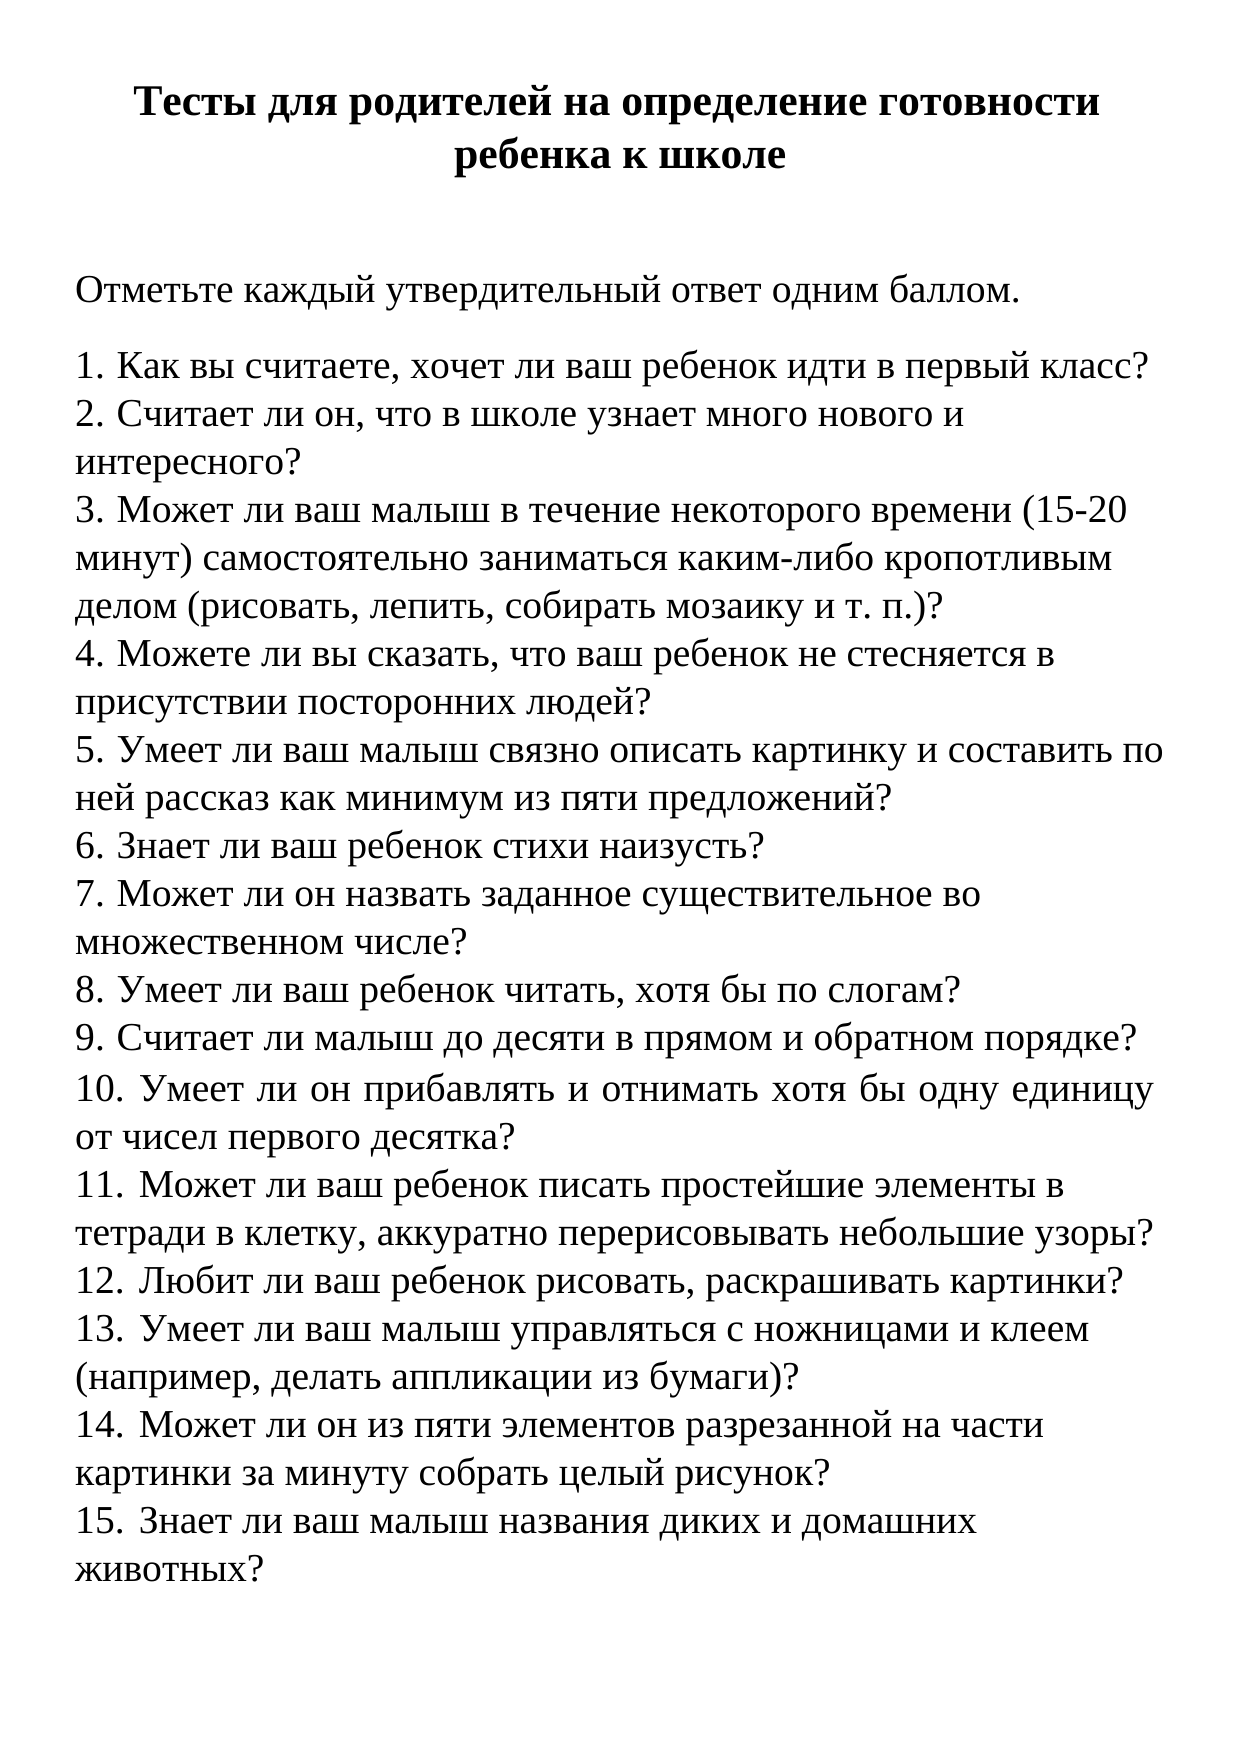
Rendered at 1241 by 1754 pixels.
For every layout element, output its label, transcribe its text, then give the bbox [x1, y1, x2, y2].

list Умеет ли ваш малыш связно описать картинку и составить по ней рассказ как минимум из пяти предложений? [75, 724, 1165, 820]
list Считает ли малыш до десяти в прямом и обратном порядке? [75, 1012, 1165, 1060]
list Умеет ли он прибавлять и отнимать хотя бы одну единицу от чисел первого десятка? [75, 1063, 1155, 1159]
list Как вы считаете, хочет ли ваш ребенок идти в первый класс? [75, 340, 1165, 388]
text ребенка к школе [75, 128, 1165, 178]
list Может ли ваш малыш в течение некоторого времени (15-20 минут) самостоятельно заниматься каким-либо кропотливым делом (рисовать, лепить, собирать мозаику и т. п.)? [75, 484, 1165, 628]
text Тесты для родителей на определение готовности [133, 75, 1165, 125]
list Может ли он из пяти элементов разрезанной на части картинки за минуту собрать целый рисунок? [75, 1399, 1087, 1495]
list Может ли ваш ребенок писать простейшие элементы в тетради в клетку, аккуратно перерисовывать небольшие узоры? [75, 1159, 1165, 1255]
list Умеет ли ваш малыш управляться с ножницами и клеем (например, делать аппликации из бумаги)? [75, 1303, 1165, 1399]
list Умеет ли ваш ребенок читать, хотя бы по слогам? [75, 964, 1165, 1012]
list Знает ли ваш ребенок стихи наизусть? [75, 820, 1165, 868]
list Любит ли ваш ребенок рисовать, раскрашивать картинки? [75, 1255, 1165, 1303]
list Можете ли вы сказать, что ваш ребенок не стесняется в присутствии посторонних людей? [75, 628, 1165, 724]
list Считает ли он, что в школе узнает много нового и интересного? [75, 388, 1009, 484]
list Может ли он назвать заданное существительное во множественном числе? [75, 868, 1009, 964]
text Отметьте каждый утвердительный ответ одним баллом. [75, 266, 1165, 311]
list Знает ли ваш малыш названия диких и домашних животных? [75, 1495, 1009, 1591]
